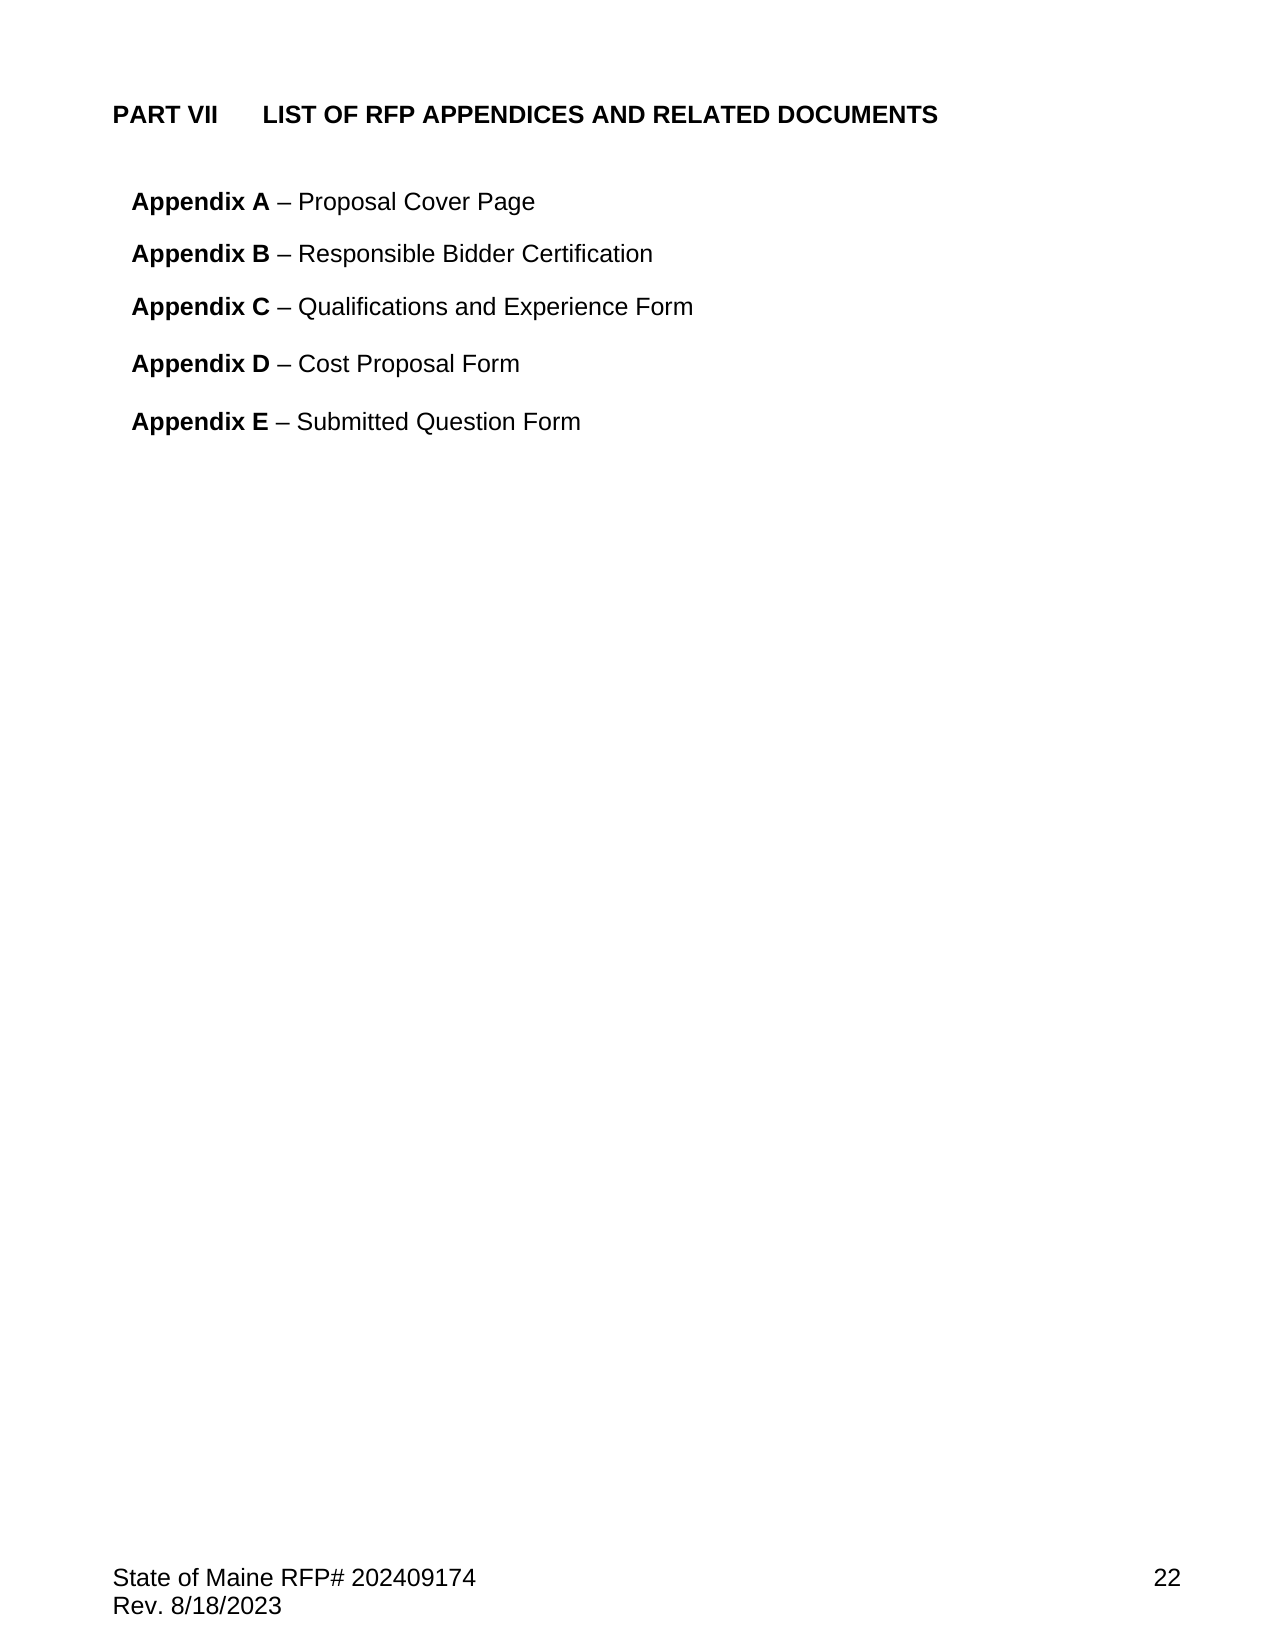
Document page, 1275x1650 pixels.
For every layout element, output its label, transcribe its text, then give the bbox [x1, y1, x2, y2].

text Appendix A – Proposal Cover Page [131, 187, 1181, 215]
text Appendix C – Qualifications and Experience Form [131, 292, 1181, 321]
text Appendix E – Submitted Question Form [131, 407, 1181, 436]
text Appendix D – Cost Proposal Form [131, 349, 1181, 378]
text Appendix B – Responsible Bidder Certification [131, 239, 1181, 268]
text PART VII LIST OF RFP APPENDICES AND RELATED DOCUMENTS [112, 100, 1181, 129]
